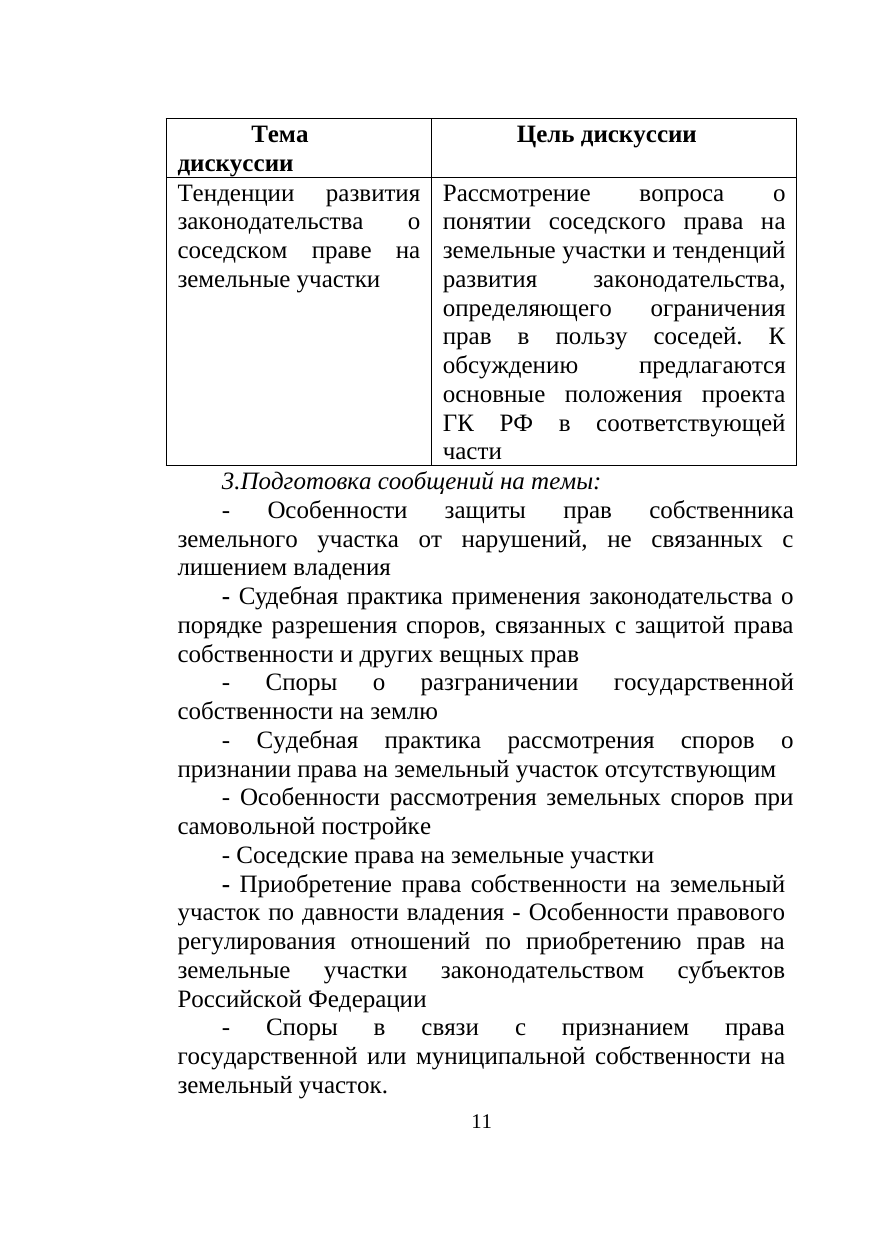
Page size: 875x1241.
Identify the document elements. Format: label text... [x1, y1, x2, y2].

table_cell Рассмотрение вопроса о понятии соседского права на земельные участки и тенденций развития законодательства, определяющего ограничения прав в пользу соседей. К обсуждению предлагаются основные положения проекта ГК РФ в соответствующей части [432, 178, 796, 465]
text - Судебная практика применения законодательства о порядке разрешения споров, связанных с защитой права собственности и других вещных прав [177, 581, 794, 667]
text - Соседские права на земельные участки [177, 840, 785, 869]
text - Споры о разграничении государственной собственности на землю [177, 667, 794, 725]
table_cell Тенденции развития законодательства о соседском праве на земельные участки [167, 178, 431, 465]
text - Споры в связи с признанием права государственной или муниципальной собственности на земельный участок. [177, 1012, 785, 1099]
text - Приобретение права собственности на земельный участок по давности владения - Особенности правового регулирования отношений по приобретению прав на земельные участки законодательством субъектов Российской Федерации [177, 869, 785, 1012]
text - Особенности рассмотрения земельных споров при самовольной постройке [177, 782, 794, 840]
text - Особенности защиты прав собственника земельного участка от нарушений, не связанных с лишением владения [177, 495, 794, 581]
table_header Тема дискуссии [167, 119, 431, 177]
text 3.Подготовка сообщений на темы: [177, 466, 785, 495]
text - Судебная практика рассмотрения споров о признании права на земельный участок отсутствующим [177, 725, 794, 782]
table_header Цель дискуссии [432, 119, 796, 177]
